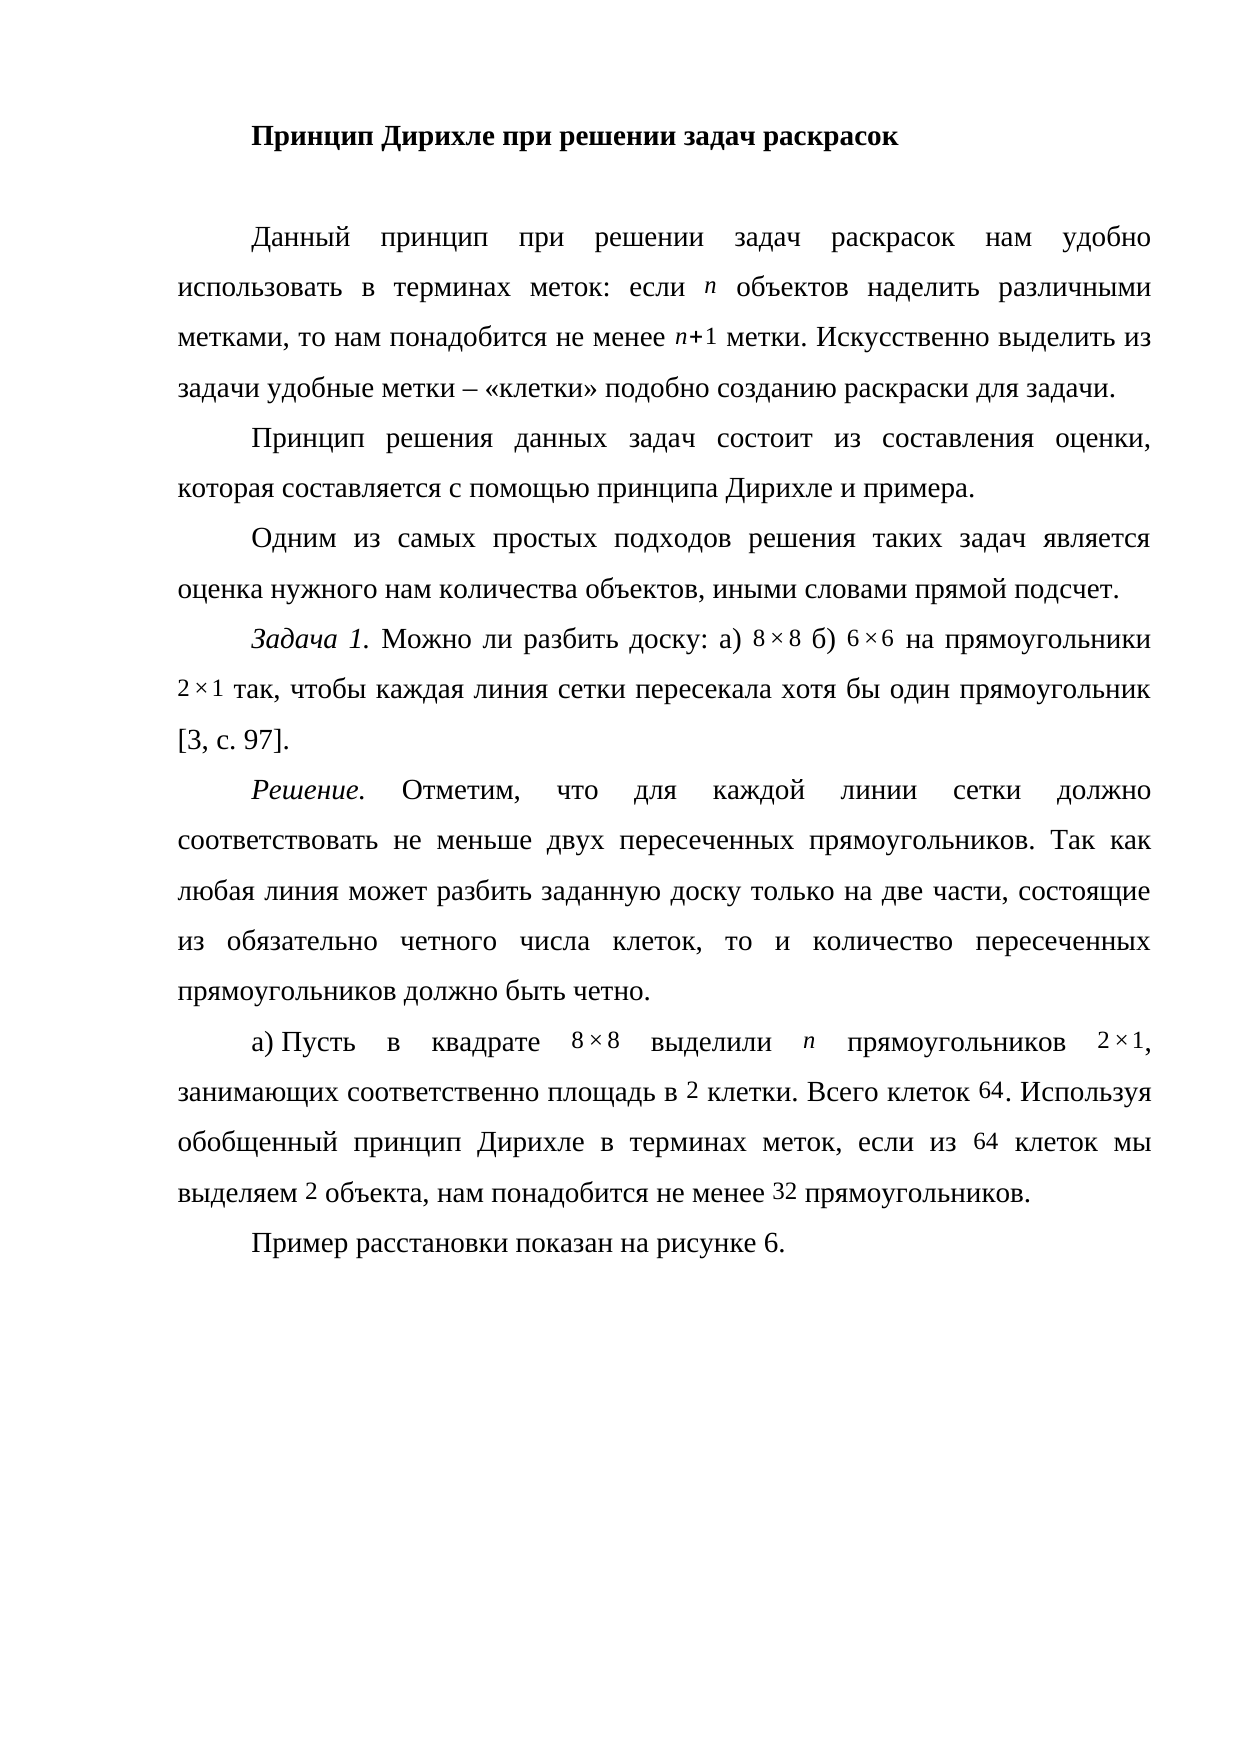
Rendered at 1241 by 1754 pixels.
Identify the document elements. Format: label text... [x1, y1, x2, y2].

text Пример расстановки показан на рисунке 6. [177, 1225, 1152, 1258]
text Принцип решения данных задач состоит из составления оценки, которая составляется с помощью принципа Дирихле и примера. [177, 420, 1152, 504]
text Данный принцип при решении задач раскрасок нам удобно использовать в терминах меток: если объектов наделить различными метками, то нам понадобится не менее метки. Искусственно выделить из задачи удобные метки – «клетки» подобно созданию раскраски для задачи. [177, 219, 1152, 403]
text а) Пусть в квадрате выделили прямоугольников , занимающих соответственно площадь в клетки. Всего клеток . Используя обобщенный принцип Дирихле в терминах меток, если из клеток мы выделяем объекта, нам понадобится не менее прямоугольников. [177, 1024, 1152, 1208]
text Задача 1. Можно ли разбить доску: а) б) на прямоугольники так, чтобы каждая линия сетки пересекала хотя бы один прямоугольник [3, с. 97]. [177, 621, 1152, 755]
subtitle Принцип Дирихле при решении задач раскрасок [177, 118, 1152, 152]
text Решение. Отметим, что для каждой линии сетки должно соответствовать не меньше двух пересеченных прямоугольников. Так как любая линия может разбить заданную доску только на две части, состоящие из обязательно четного числа клеток, то и количество пересеченных прямоугольников должно быть четно. [177, 772, 1152, 1007]
text Одним из самых простых подходов решения таких задач является оценка нужного нам количества объектов, иными словами прямой подсчет. [177, 521, 1152, 604]
